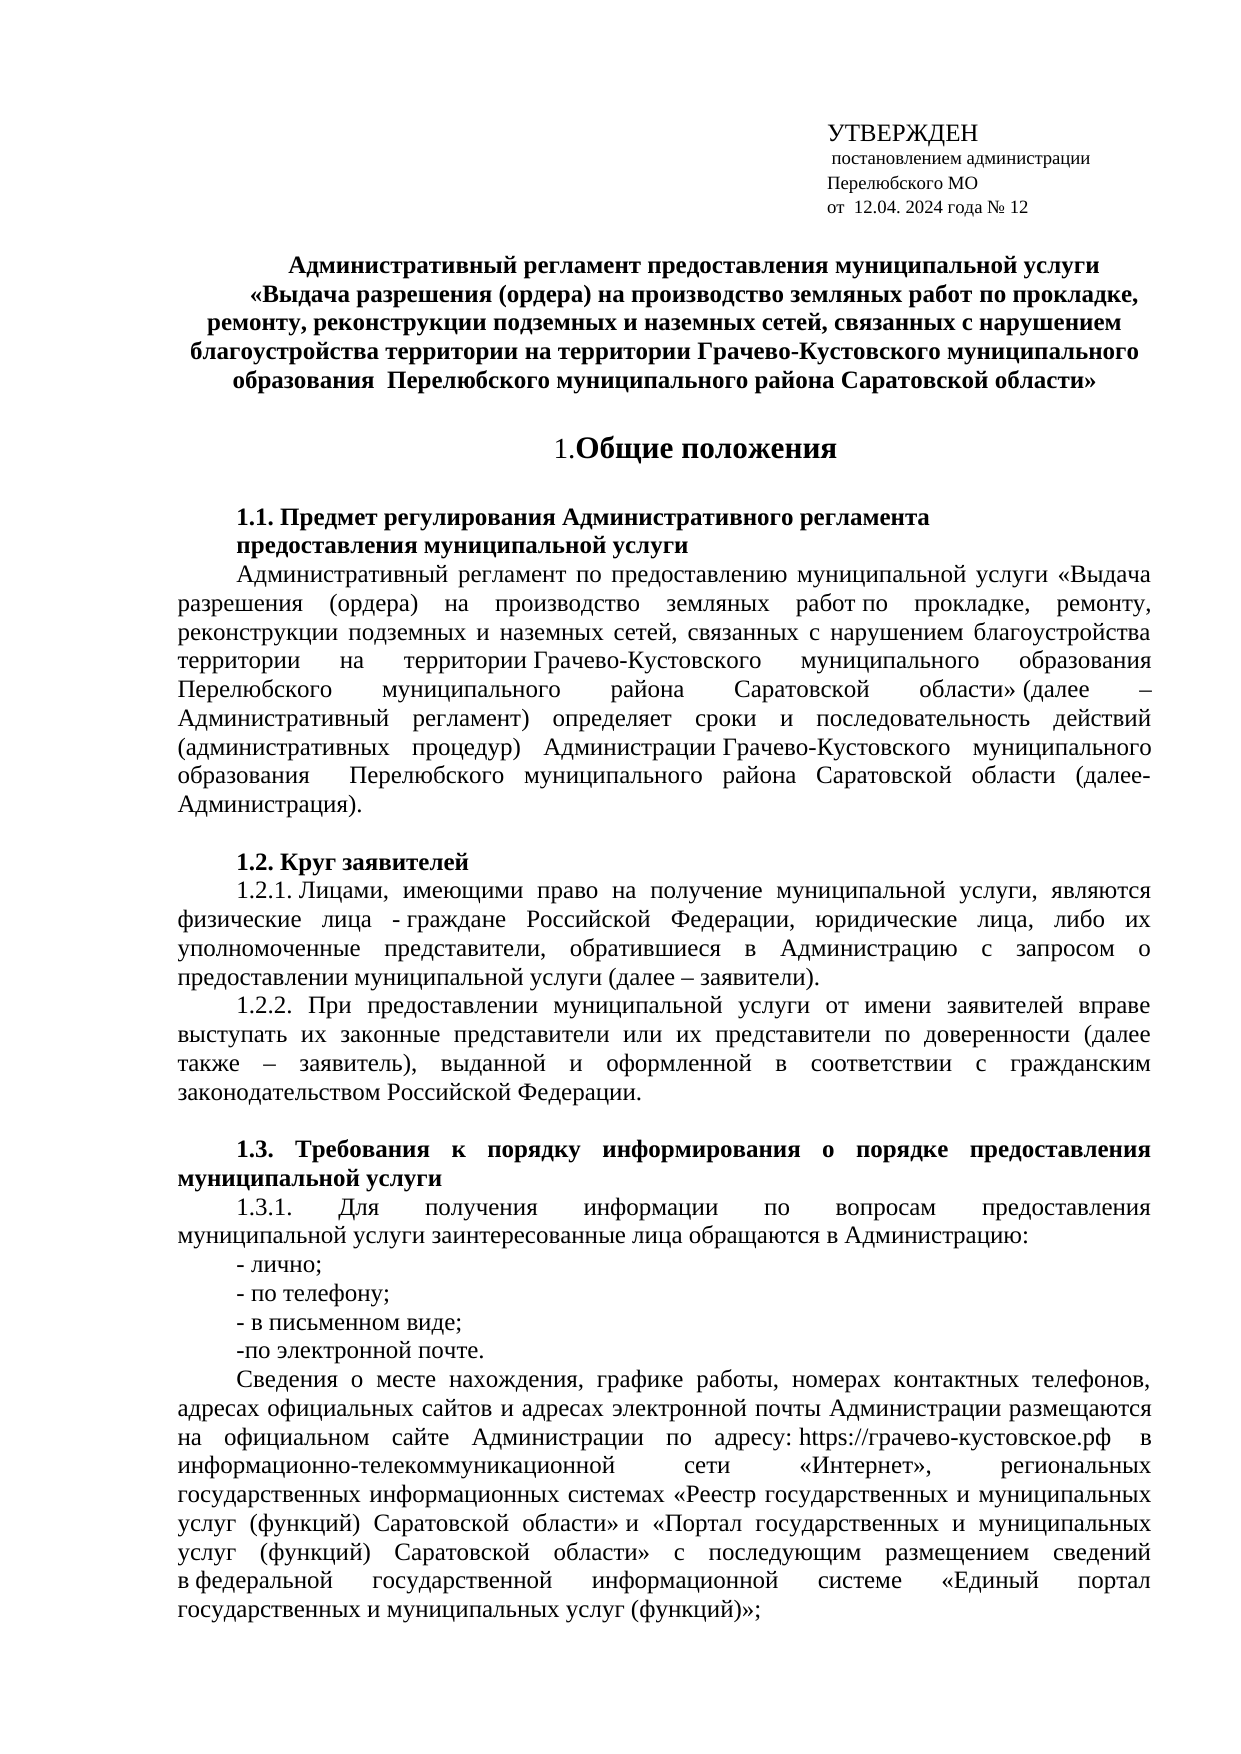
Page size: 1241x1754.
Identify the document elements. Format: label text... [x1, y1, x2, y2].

text - лично; [177, 1249, 1152, 1278]
text 1.1. Предмет регулирования Административного регламента [177, 502, 1152, 530]
text - по телефону; [177, 1278, 1152, 1307]
text 1.3. Требования к порядку информирования о порядке предоставления муниципальной услуги [177, 1134, 1152, 1192]
text предоставления муниципальной услуги [177, 530, 1152, 559]
text Административный регламент предоставления муниципальной услуги [177, 250, 1152, 279]
text 1.2.1. Лицами, имеющими право на получение муниципальной услуги, являются физические лица - граждане Российской Федерации, юридические лица, либо их уполномоченные представители, обратившиеся в Администрацию с запросом о предоставлении муниципальной услуги (далее – заявители). [177, 875, 1152, 990]
text Административный регламент по предоставлению муниципальной услуги «Выдача разрешения (ордера) на производство земляных работ по прокладке, ремонту, реконструкции подземных и наземных сетей, связанных с нарушением благоустройства территории на территории Грачево-Кустовского муниципального образования Перелюбского муниципального района Саратовской области» (далее – Административный регламент) определяет сроки и последовательность действий (административных процедур) Администрации Грачево-Кустовского муниципального образования Перелюбского муниципального района Саратовской области (далее- Администрация). [177, 559, 1152, 818]
text постановлением администрации [177, 147, 1152, 168]
text 1.Общие положения [177, 430, 1152, 466]
text -по электронной почте. [177, 1336, 1152, 1364]
text 1.3.1. Для получения информации по вопросам предоставления муниципальной услуги заинтересованные лица обращаются в Администрацию: [177, 1192, 1152, 1249]
text 1.2. Круг заявителей [177, 847, 1152, 875]
text УТВЕРЖДЕН [177, 118, 1152, 147]
text 1.2.2. При предоставлении муниципальной услуги от имени заявителей вправе выступать их законные представители или их представители по доверенности (далее также – заявитель), выданной и оформленной в соответствии с гражданским законодательством Российской Федерации. [177, 990, 1152, 1105]
text Перелюбского МО [177, 172, 1152, 193]
text Сведения о месте нахождения, графике работы, номерах контактных телефонов, адресах официальных сайтов и адресах электронной почты Администрации размещаются на официальном сайте Администрации по адресу: https://грачево-кустовское.рф в информационно-телекоммуникационной сети «Интернет», региональных государственных информационных системах «Реестр государственных и муниципальных услуг (функций) Саратовской области» и «Портал государственных и муниципальных услуг (функций) Саратовской области» с последующим размещением сведений в федеральной государственной информационной системе «Единый портал государственных и муниципальных услуг (функций)»; [177, 1364, 1152, 1623]
text от 12.04. 2024 года № 12 [177, 196, 1152, 218]
text «Выдача разрешения (ордера) на производство земляных работ по прокладке, ремонту, реконструкции подземных и наземных сетей, связанных с нарушением благоустройства территории на территории Грачево-Кустовского муниципального образования Перелюбского муниципального района Саратовской области» [177, 279, 1152, 394]
text - в письменном виде; [177, 1307, 1152, 1336]
